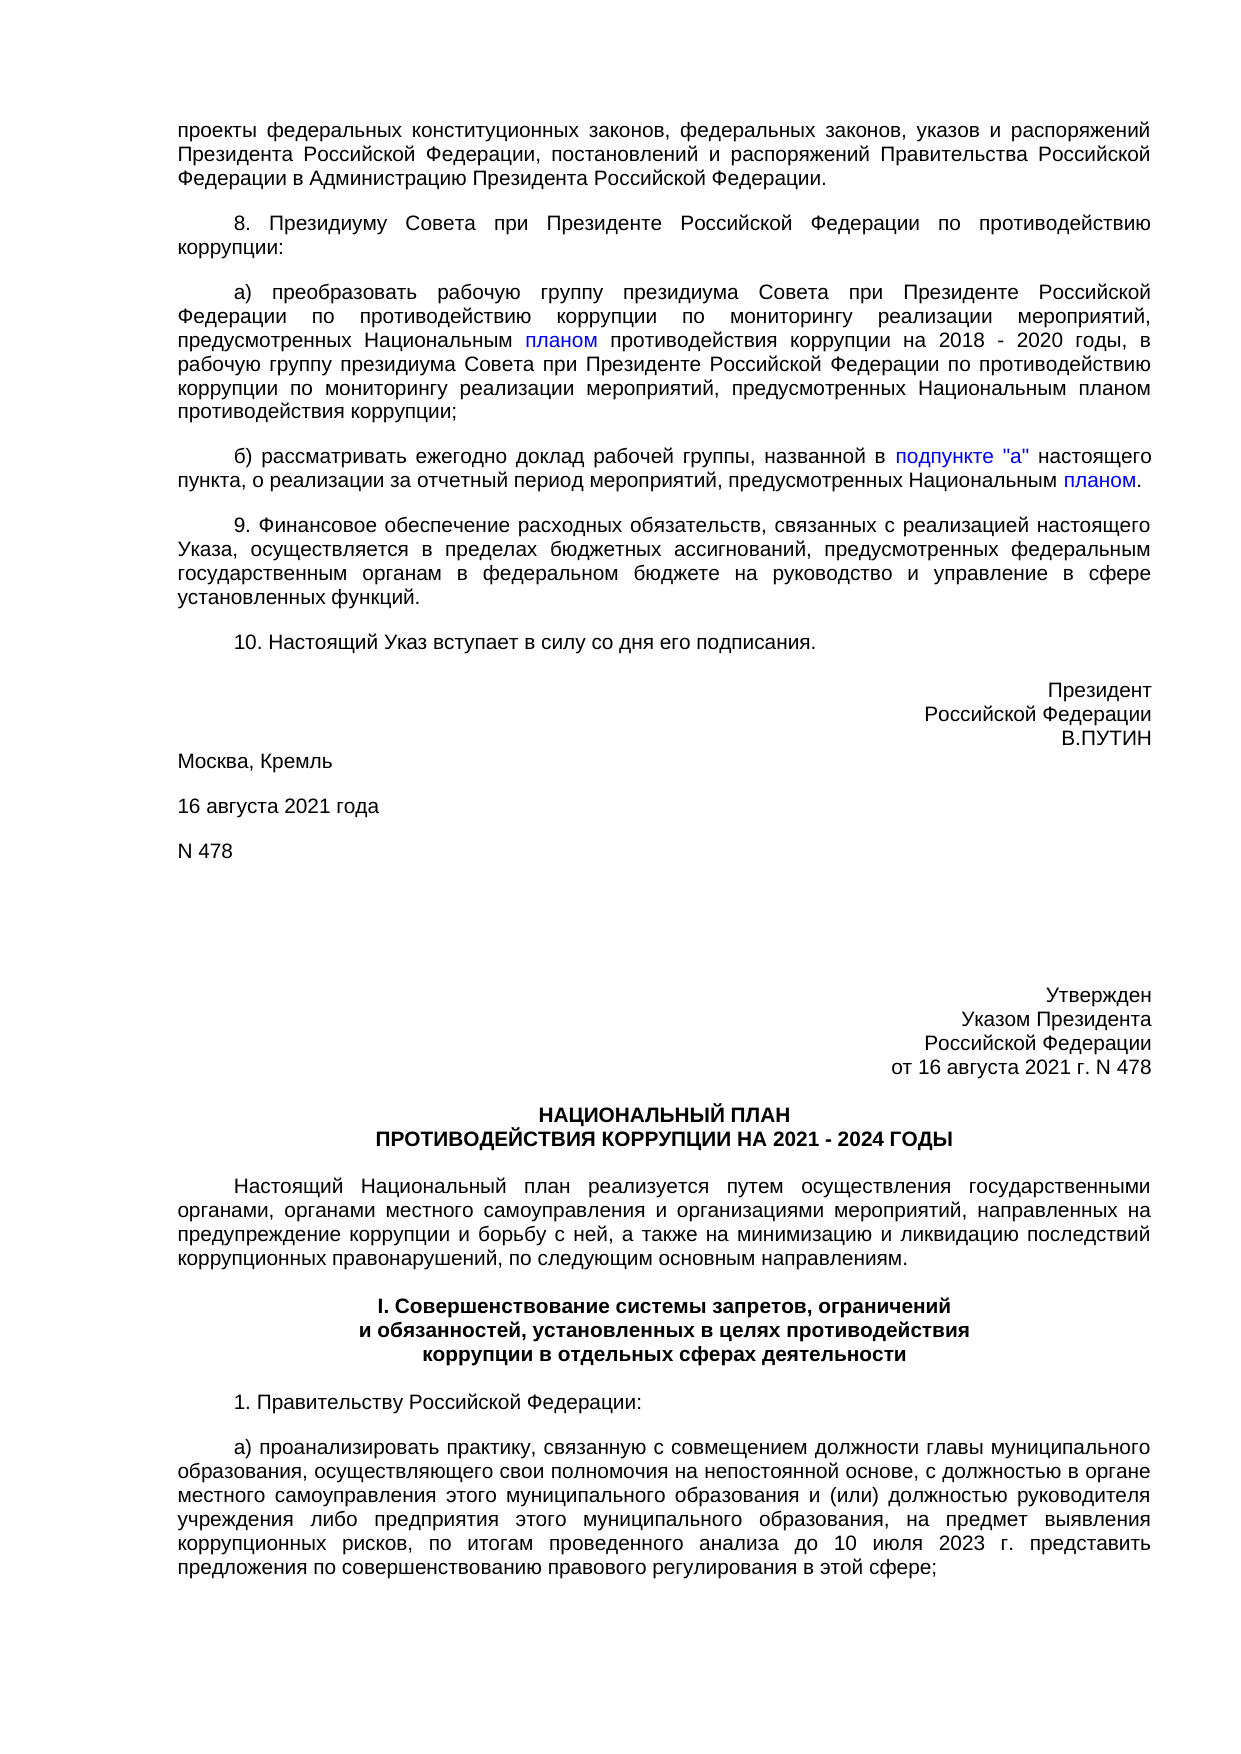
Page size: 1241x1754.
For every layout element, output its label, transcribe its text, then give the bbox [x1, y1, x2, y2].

text 8. Президиуму Совета при Президенте Российской Федерации по противодействию коррупции: [177, 211, 1152, 259]
text Настоящий Национальный план реализуется путем осуществления государственными органами, органами местного самоуправления и организациями мероприятий, направленных на предупреждение коррупции и борьбу с ней, а также на минимизацию и ликвидацию последствий коррупционных правонарушений, по следующим основным направлениям. [177, 1174, 1152, 1270]
title коррупции в отдельных сферах деятельности [177, 1342, 1152, 1366]
title НАЦИОНАЛЬНЫЙ ПЛАН [177, 1102, 1152, 1126]
text Российской Федерации [177, 1031, 1152, 1054]
text а) проанализировать практику, связанную с совмещением должности главы муниципального образования, осуществляющего свои полномочия на непостоянной основе, с должностью в органе местного самоуправления этого муниципального образования и (или) должностью руководителя учреждения либо предприятия этого муниципального образования, на предмет выявления коррупционных рисков, по итогам проведенного анализа до 10 июля 2023 г. представить предложения по совершенствованию правового регулирования в этой сфере; [177, 1435, 1152, 1578]
text б) рассматривать ежегодно доклад рабочей группы, названной в подпункте "а" настоящего пункта, о реализации за отчетный период мероприятий, предусмотренных Национальным планом. [177, 444, 1152, 492]
text Указом Президента [177, 1007, 1152, 1031]
text от 16 августа 2021 г. N 478 [177, 1054, 1152, 1078]
text Российской Федерации [177, 701, 1152, 725]
text В.ПУТИН [177, 725, 1152, 749]
title и обязанностей, установленных в целях противодействия [177, 1318, 1152, 1342]
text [177, 118, 1152, 190]
text 10. Настоящий Указ вступает в силу со дня его подписания. [177, 629, 1152, 653]
text 16 августа 2021 года [177, 794, 1152, 818]
text Утвержден [177, 983, 1152, 1007]
title ПРОТИВОДЕЙСТВИЯ КОРРУПЦИИ НА 2021 - 2024 ГОДЫ [177, 1126, 1152, 1150]
text Президент [177, 677, 1152, 701]
text Москва, Кремль [177, 749, 1152, 773]
text N 478 [177, 839, 1152, 863]
text 1. Правительству Российской Федерации: [177, 1390, 1152, 1414]
title I. Совершенствование системы запретов, ограничений [177, 1294, 1152, 1318]
text а) преобразовать рабочую группу президиума Совета при Президенте Российской Федерации по противодействию коррупции по мониторингу реализации мероприятий, предусмотренных Национальным планом противодействия коррупции на 2018 - 2020 годы, в рабочую группу президиума Совета при Президенте Российской Федерации по противодействию коррупции по мониторингу реализации мероприятий, предусмотренных Национальным планом противодействия коррупции; [177, 279, 1152, 423]
text 9. Финансовое обеспечение расходных обязательств, связанных с реализацией настоящего Указа, осуществляется в пределах бюджетных ассигнований, предусмотренных федеральным государственным органам в федеральном бюджете на руководство и управление в сфере установленных функций. [177, 513, 1152, 609]
